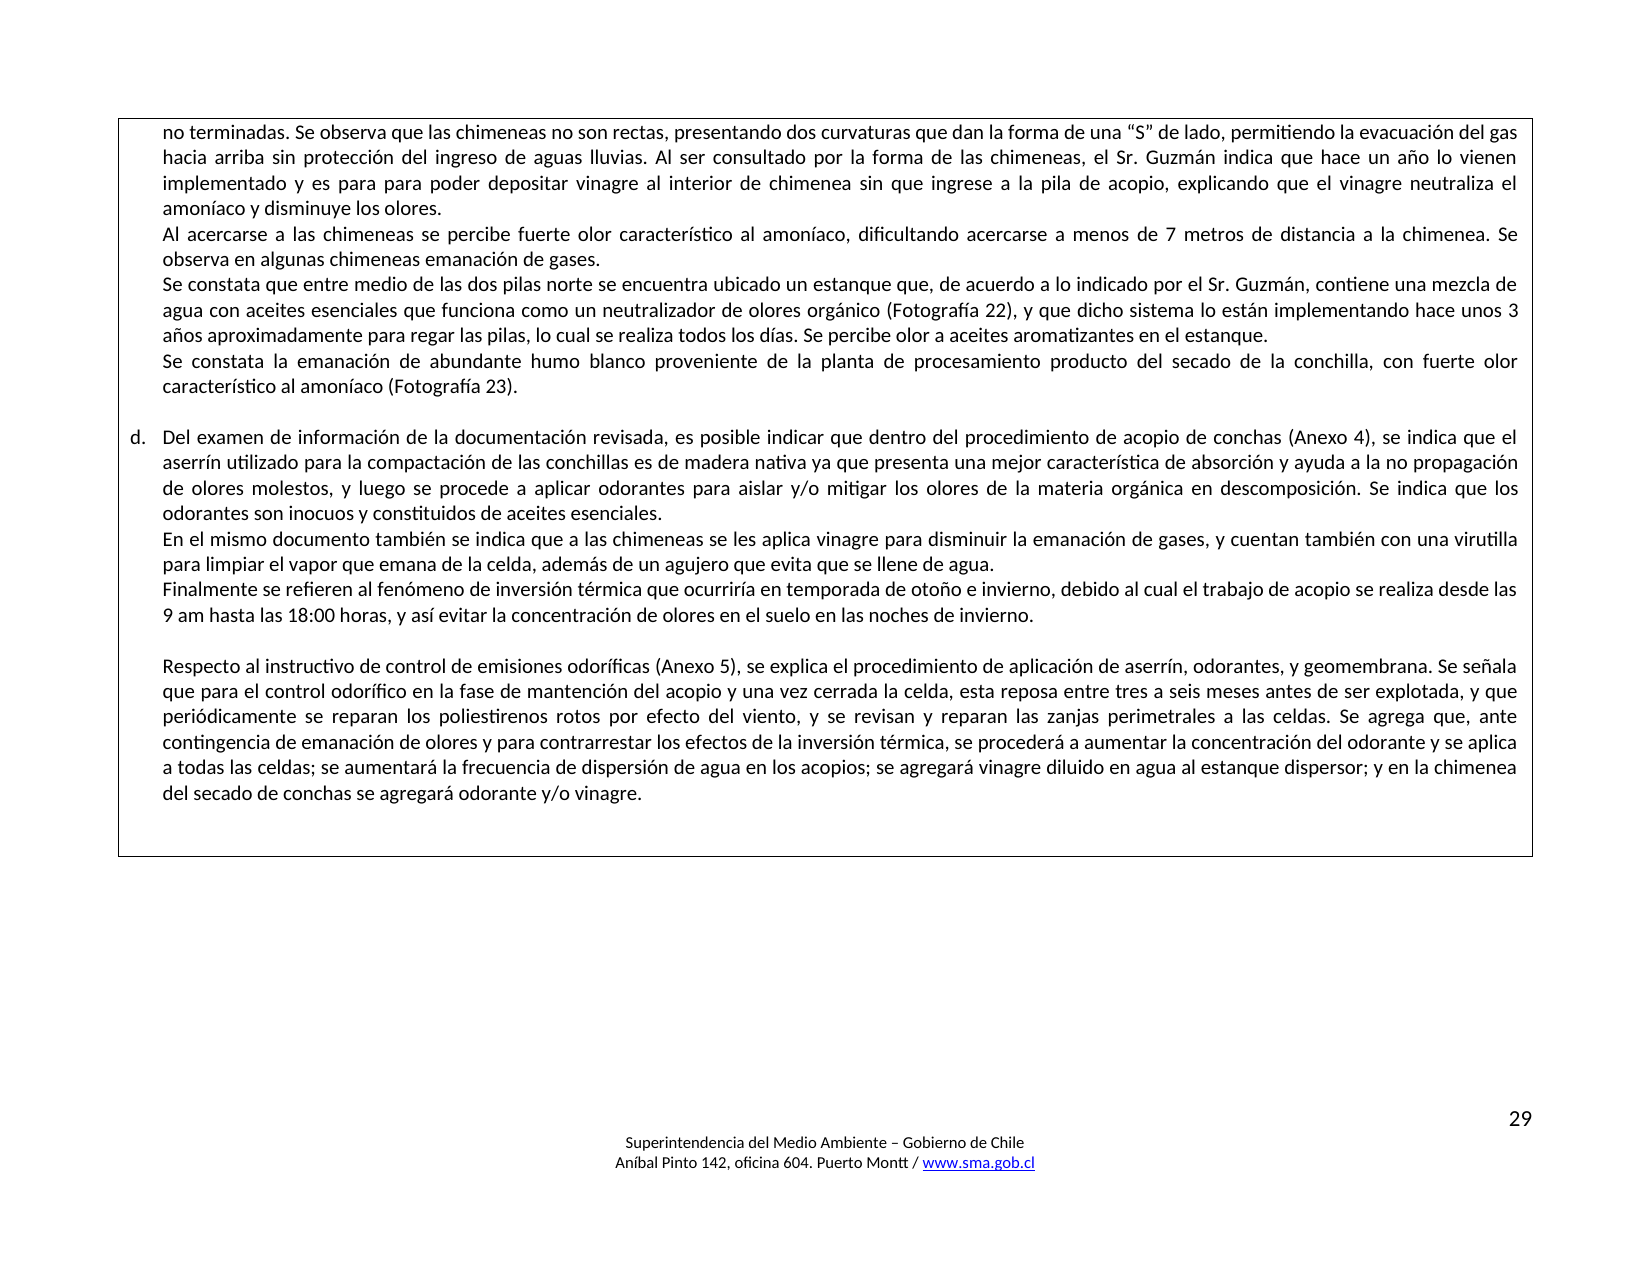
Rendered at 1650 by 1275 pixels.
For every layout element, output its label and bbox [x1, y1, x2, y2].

table_cell [119, 119, 1532, 856]
